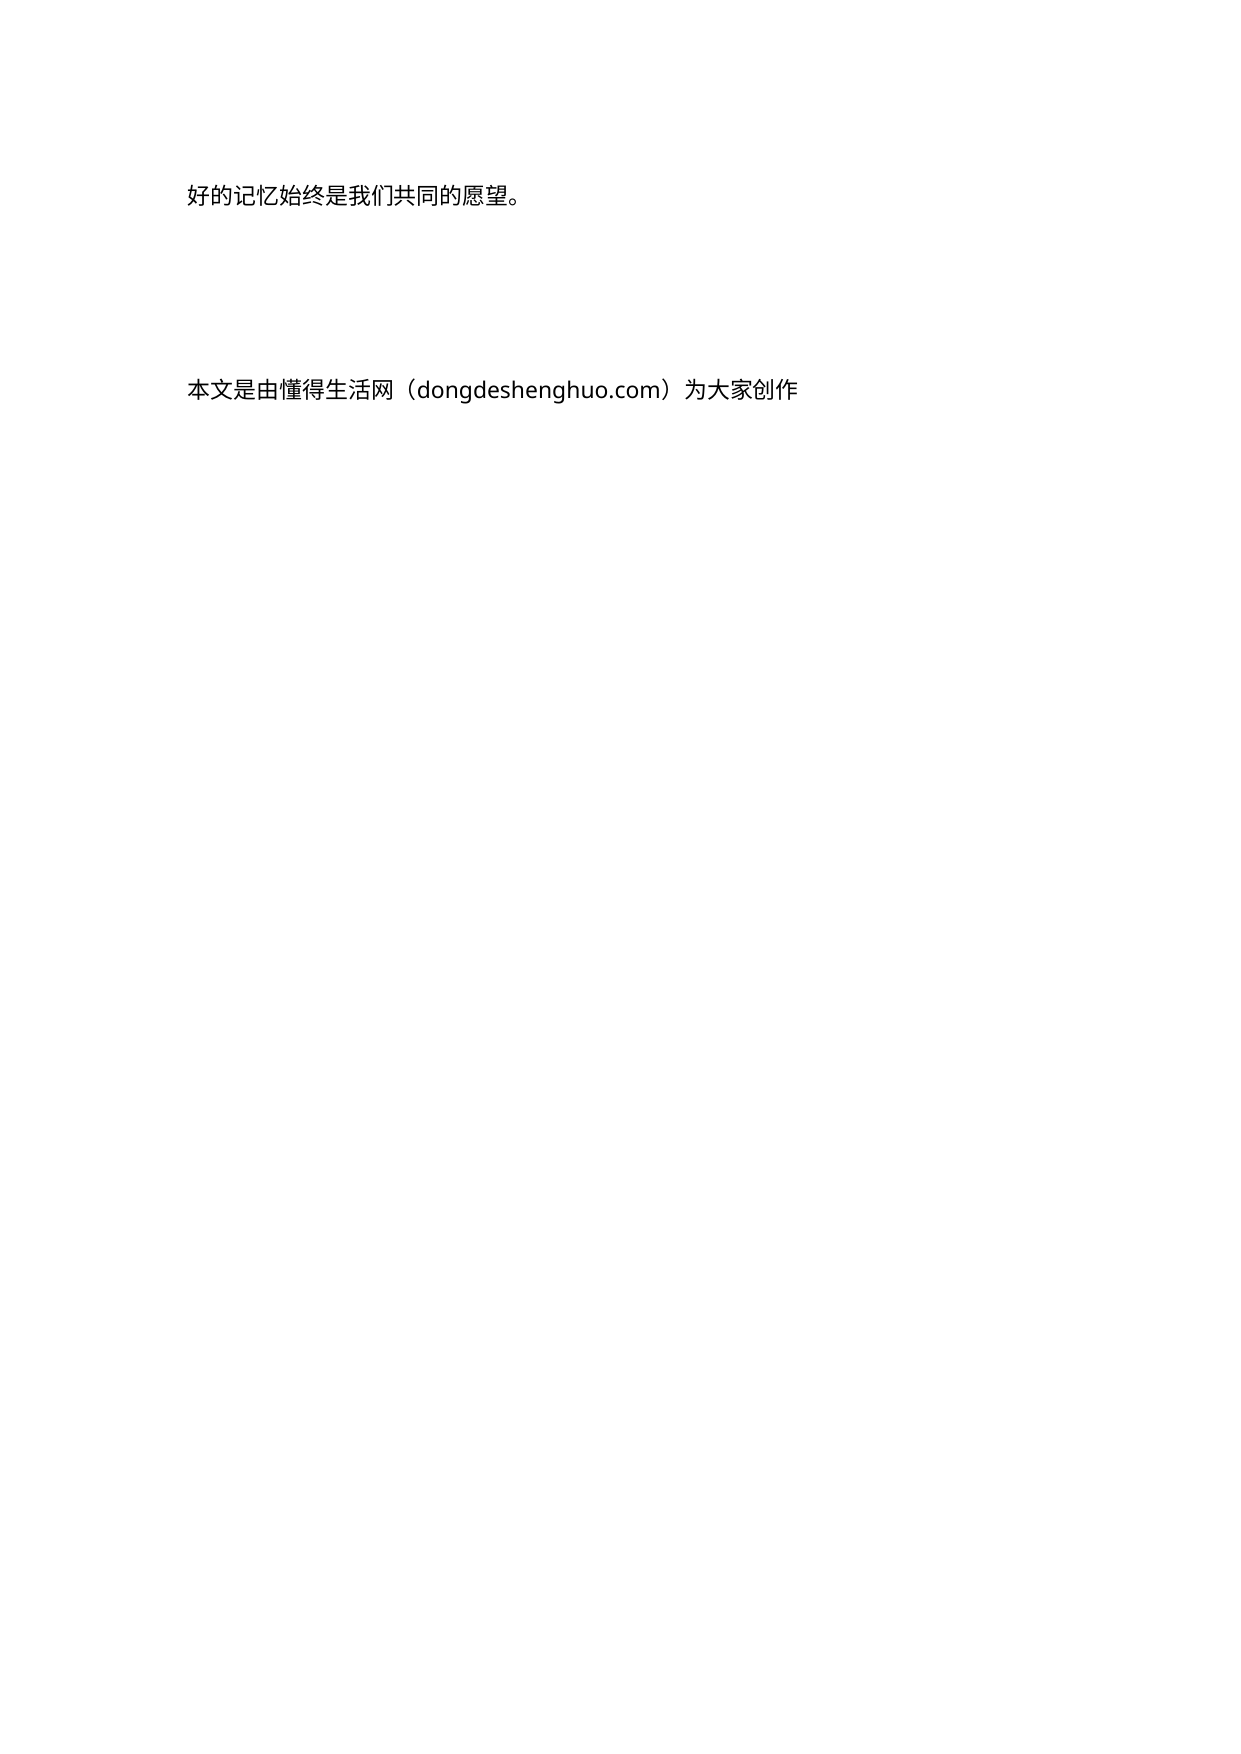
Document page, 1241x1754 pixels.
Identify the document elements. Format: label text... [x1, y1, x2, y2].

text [187, 162, 1053, 227]
text 本文是由懂得生活网（dongdeshenghuo.com）为大家创作 [187, 356, 1053, 421]
